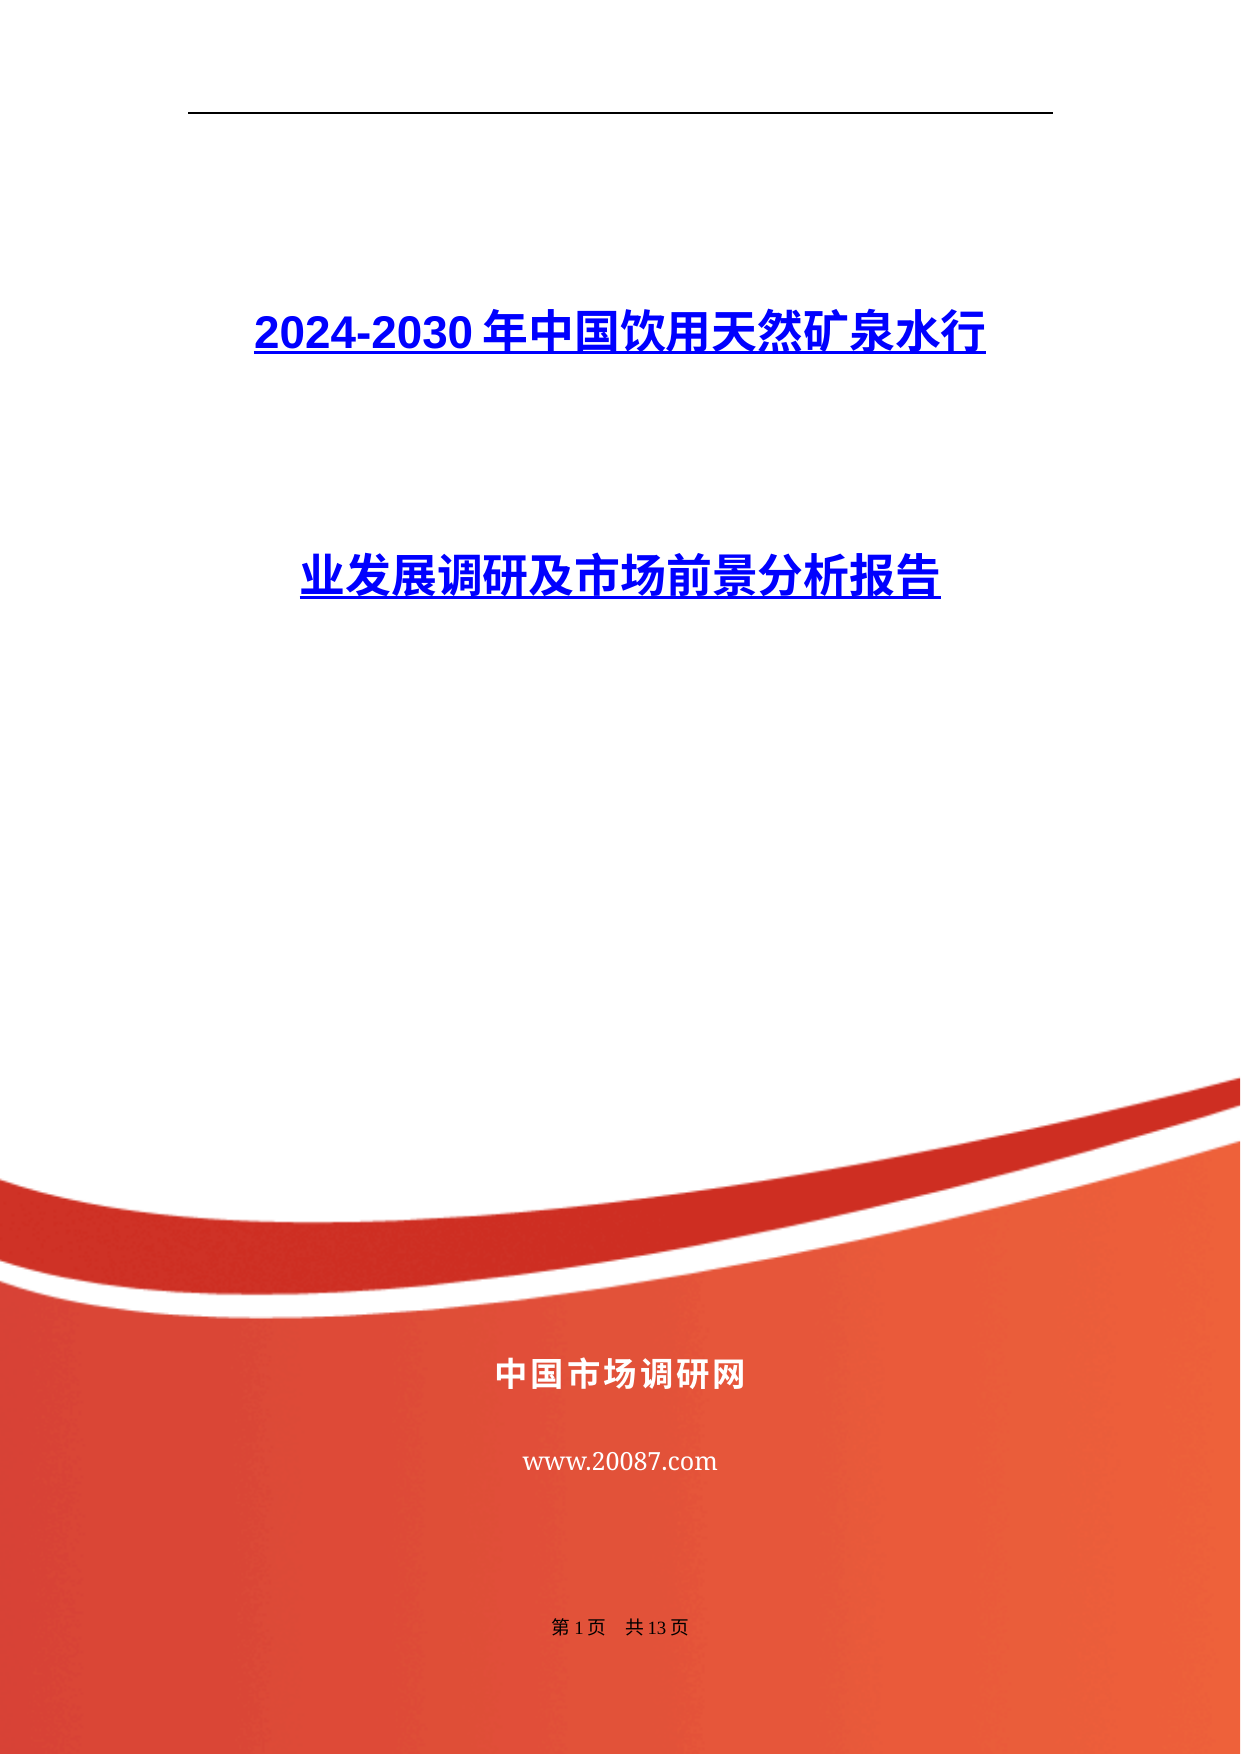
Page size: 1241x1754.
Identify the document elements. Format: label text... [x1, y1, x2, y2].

subtitle 中国市场调研网 [187, 1339, 1053, 1404]
picture [0, 1006, 1241, 1754]
text www.20087.com [187, 1428, 1053, 1493]
table_header 2024-2030年中国饮用天然矿泉水行业发展调研及市场前景分析报告 [188, 207, 1053, 773]
